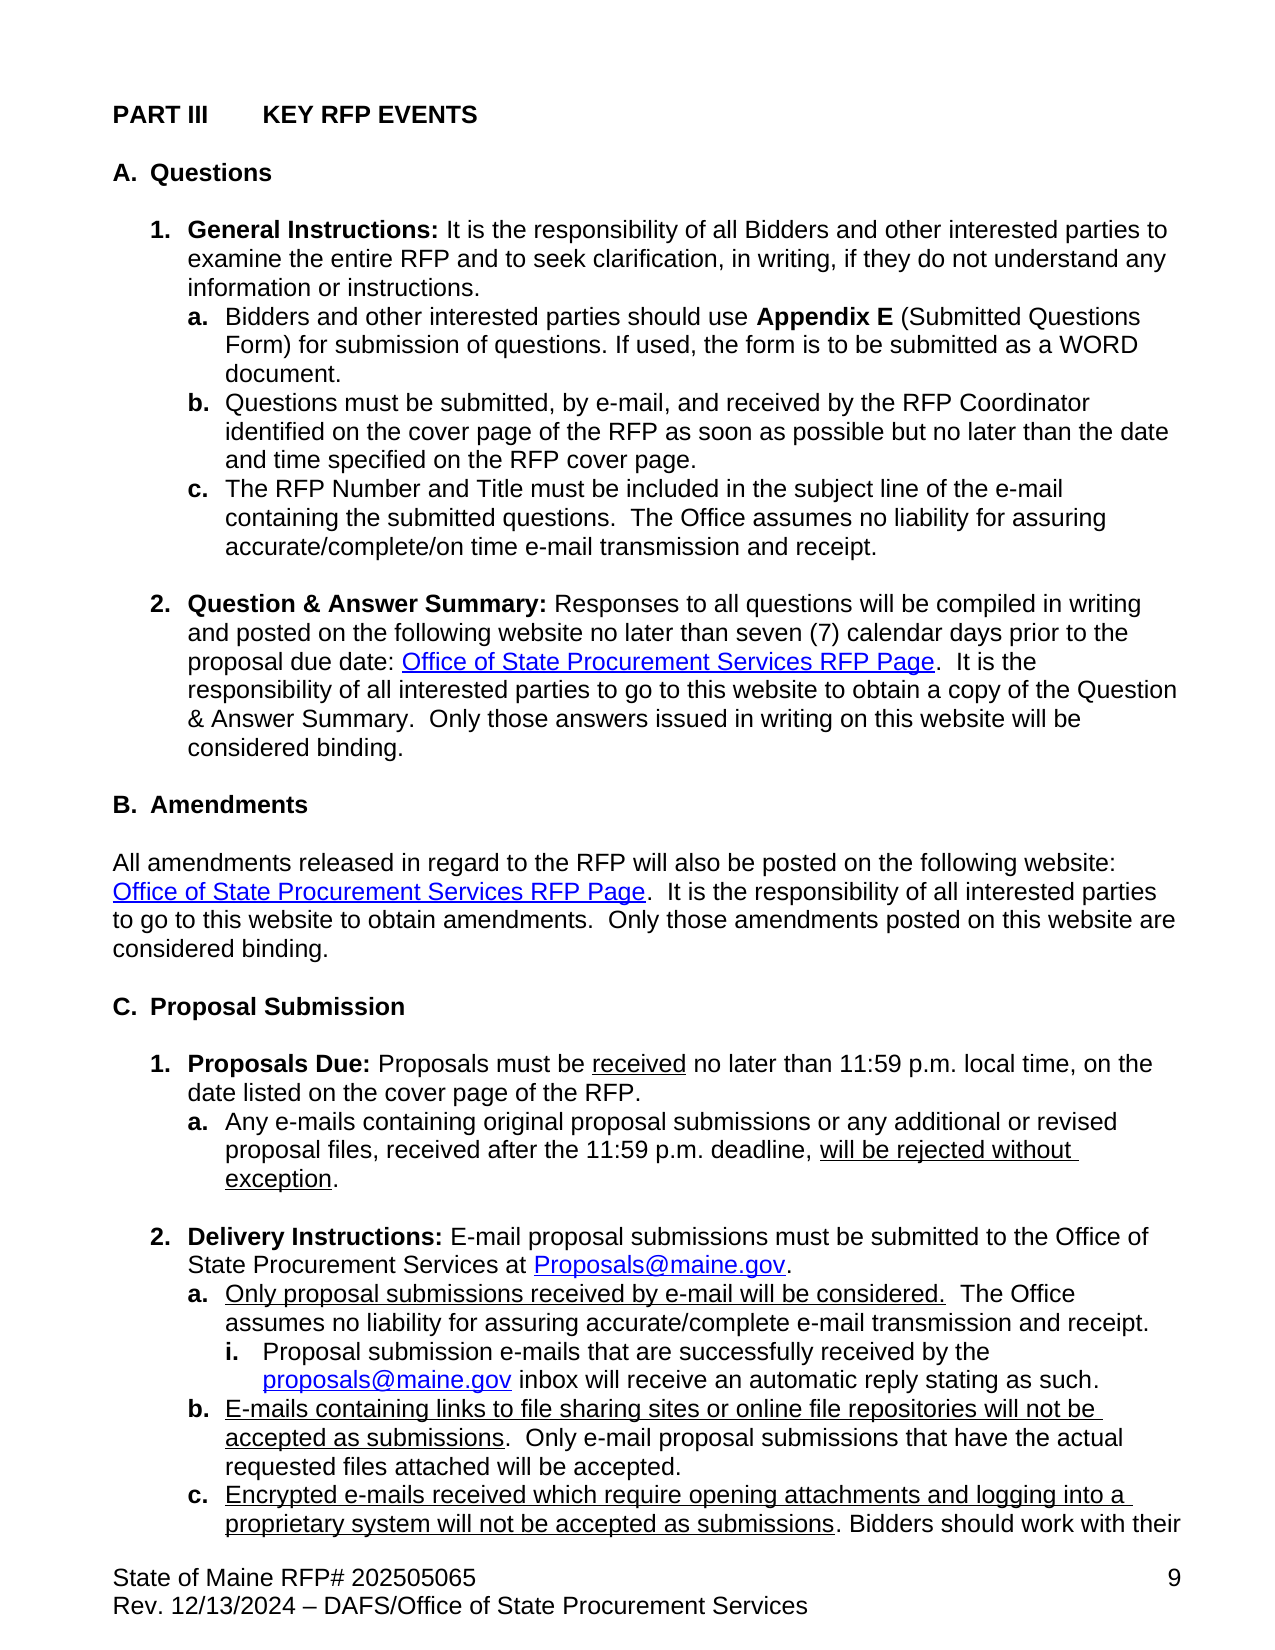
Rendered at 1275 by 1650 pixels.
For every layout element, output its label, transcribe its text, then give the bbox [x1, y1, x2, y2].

list Proposals Due: Proposals must be received no later than 11:59 p.m. local time, on the date listed on the cover page of the RFP. [150, 1049, 1181, 1107]
list Amendments [112, 790, 1181, 819]
list Bidders and other interested parties should use Appendix E (Submitted Questions Form) for submission of questions. If used, the form is to be submitted as a WORD document. [187, 302, 1181, 388]
list Proposal Submission [112, 992, 1181, 1020]
list Question & Answer Summary: Responses to all questions will be compiled in writing and posted on the following website no later than seven (7) calendar days prior to the proposal due date: Office of State Procurement Services RFP Page. It is the responsibility of all interested parties to go to this website to obtain a copy of the Question & Answer Summary. Only those answers issued in writing on this website will be considered binding. [150, 589, 1181, 762]
list Proposal submission e-mails that are successfully received by the proposals@maine.gov inbox will receive an automatic reply stating as such. [225, 1337, 1181, 1394]
text All amendments released in regard to the RFP will also be posted on the following website: Office of State Procurement Services RFP Page. It is the responsibility of all interested parties to go to this website to obtain amendments. Only those amendments posted on this website are considered binding. [112, 848, 1181, 963]
list General Instructions: It is the responsibility of all Bidders and other interested parties to examine the entire RFP and to seek clarification, in writing, if they do not understand any information or instructions. [150, 215, 1181, 302]
list E-mails containing links to file sharing sites or online file repositories will not be accepted as submissions. Only e-mail proposal submissions that have the actual requested files attached will be accepted. [187, 1394, 1181, 1480]
text PART III KEY RFP EVENTS [112, 100, 1181, 129]
list The RFP Number and Title must be included in the subject line of the e-mail containing the submitted questions. The Office assumes no liability for assuring accurate/complete/on time e-mail transmission and receipt. [187, 474, 1181, 560]
list Any e-mails containing original proposal submissions or any additional or revised proposal files, received after the 11:59 p.m. deadline, will be rejected without exception. [187, 1107, 1181, 1193]
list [187, 1480, 1181, 1538]
list Questions must be submitted, by e-mail, and received by the RFP Coordinator identified on the cover page of the RFP as soon as possible but no later than the date and time specified on the RFP cover page. [187, 388, 1181, 474]
list Delivery Instructions: E-mail proposal submissions must be submitted to the Office of State Procurement Services at Proposals@maine.gov. [150, 1222, 1181, 1279]
list Only proposal submissions received by e-mail will be considered. The Office assumes no liability for assuring accurate/complete e-mail transmission and receipt. [187, 1279, 1181, 1337]
list Questions [112, 158, 1181, 187]
